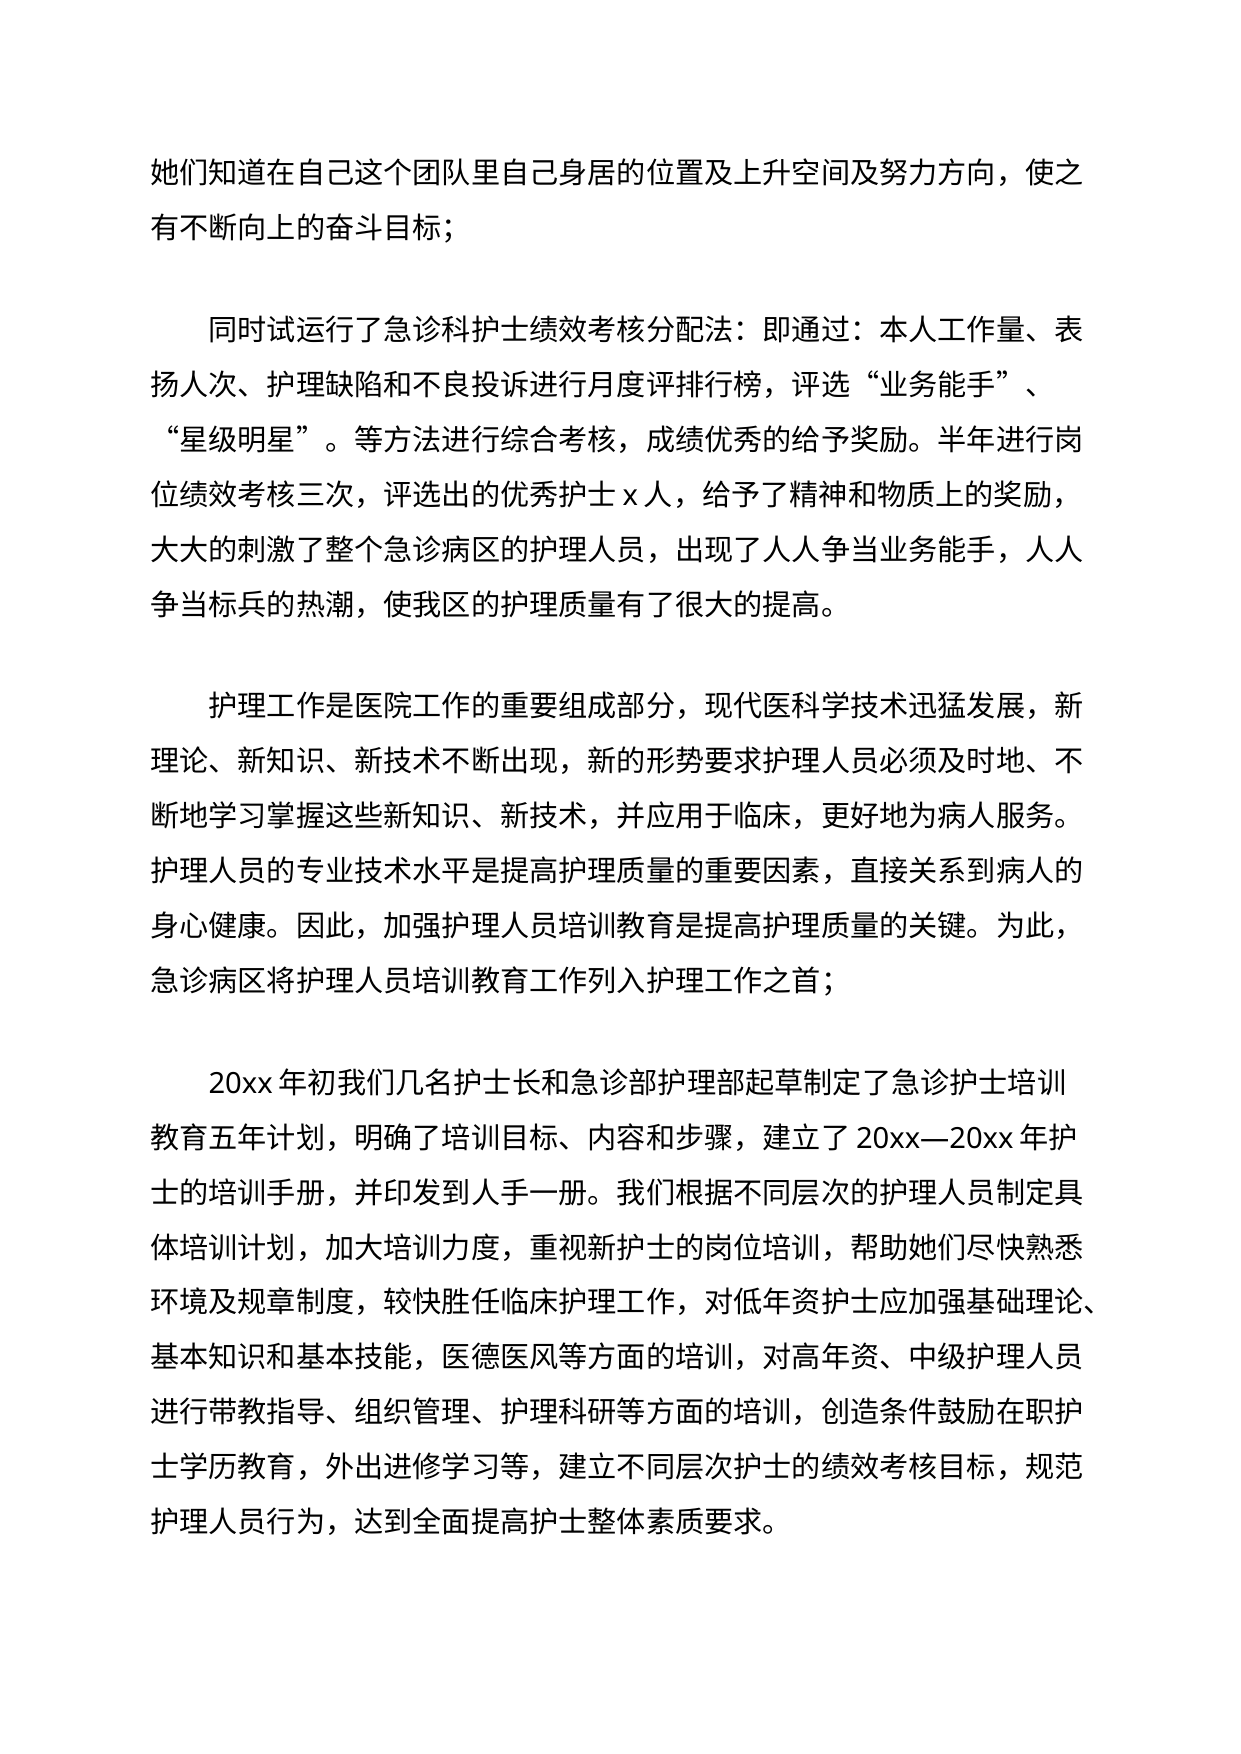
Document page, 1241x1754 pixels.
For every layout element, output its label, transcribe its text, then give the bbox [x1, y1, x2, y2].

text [150, 150, 1090, 247]
text 护理工作是医院工作的重要组成部分，现代医科学技术迅猛发展，新理论、新知识、新技术不断出现，新的形势要求护理人员必须及时地、不断地学习掌握这些新知识、新技术，并应用于临床，更好地为病人服务。护理人员的专业技术水平是提高护理质量的重要因素，直接关系到病人的身心健康。因此，加强护理人员培训教育是提高护理质量的关键。为此，急诊病区将护理人员培训教育工作列入护理工作之首； [150, 683, 1090, 1000]
text 20xx年初我们几名护士长和急诊部护理部起草制定了急诊护士培训教育五年计划，明确了培训目标、内容和步骤，建立了20xx—20xx年护士的培训手册，并印发到人手一册。我们根据不同层次的护理人员制定具体培训计划，加大培训力度，重视新护士的岗位培训，帮助她们尽快熟悉环境及规章制度，较快胜任临床护理工作，对低年资护士应加强基础理论、基本知识和基本技能，医德医风等方面的培训，对高年资、中级护理人员进行带教指导、组织管理、护理科研等方面的培训，创造条件鼓励在职护士学历教育，外出进修学习等，建立不同层次护士的绩效考核目标，规范护理人员行为，达到全面提高护士整体素质要求。 [150, 1059, 1090, 1541]
text 同时试运行了急诊科护士绩效考核分配法：即通过：本人工作量、表扬人次、护理缺陷和不良投诉进行月度评排行榜，评选“业务能手”、“星级明星”。等方法进行综合考核，成绩优秀的给予奖励。半年进行岗位绩效考核三次，评选出的优秀护士x人，给予了精神和物质上的奖励，大大的刺激了整个急诊病区的护理人员，出现了人人争当业务能手，人人争当标兵的热潮，使我区的护理质量有了很大的提高。 [150, 307, 1090, 623]
